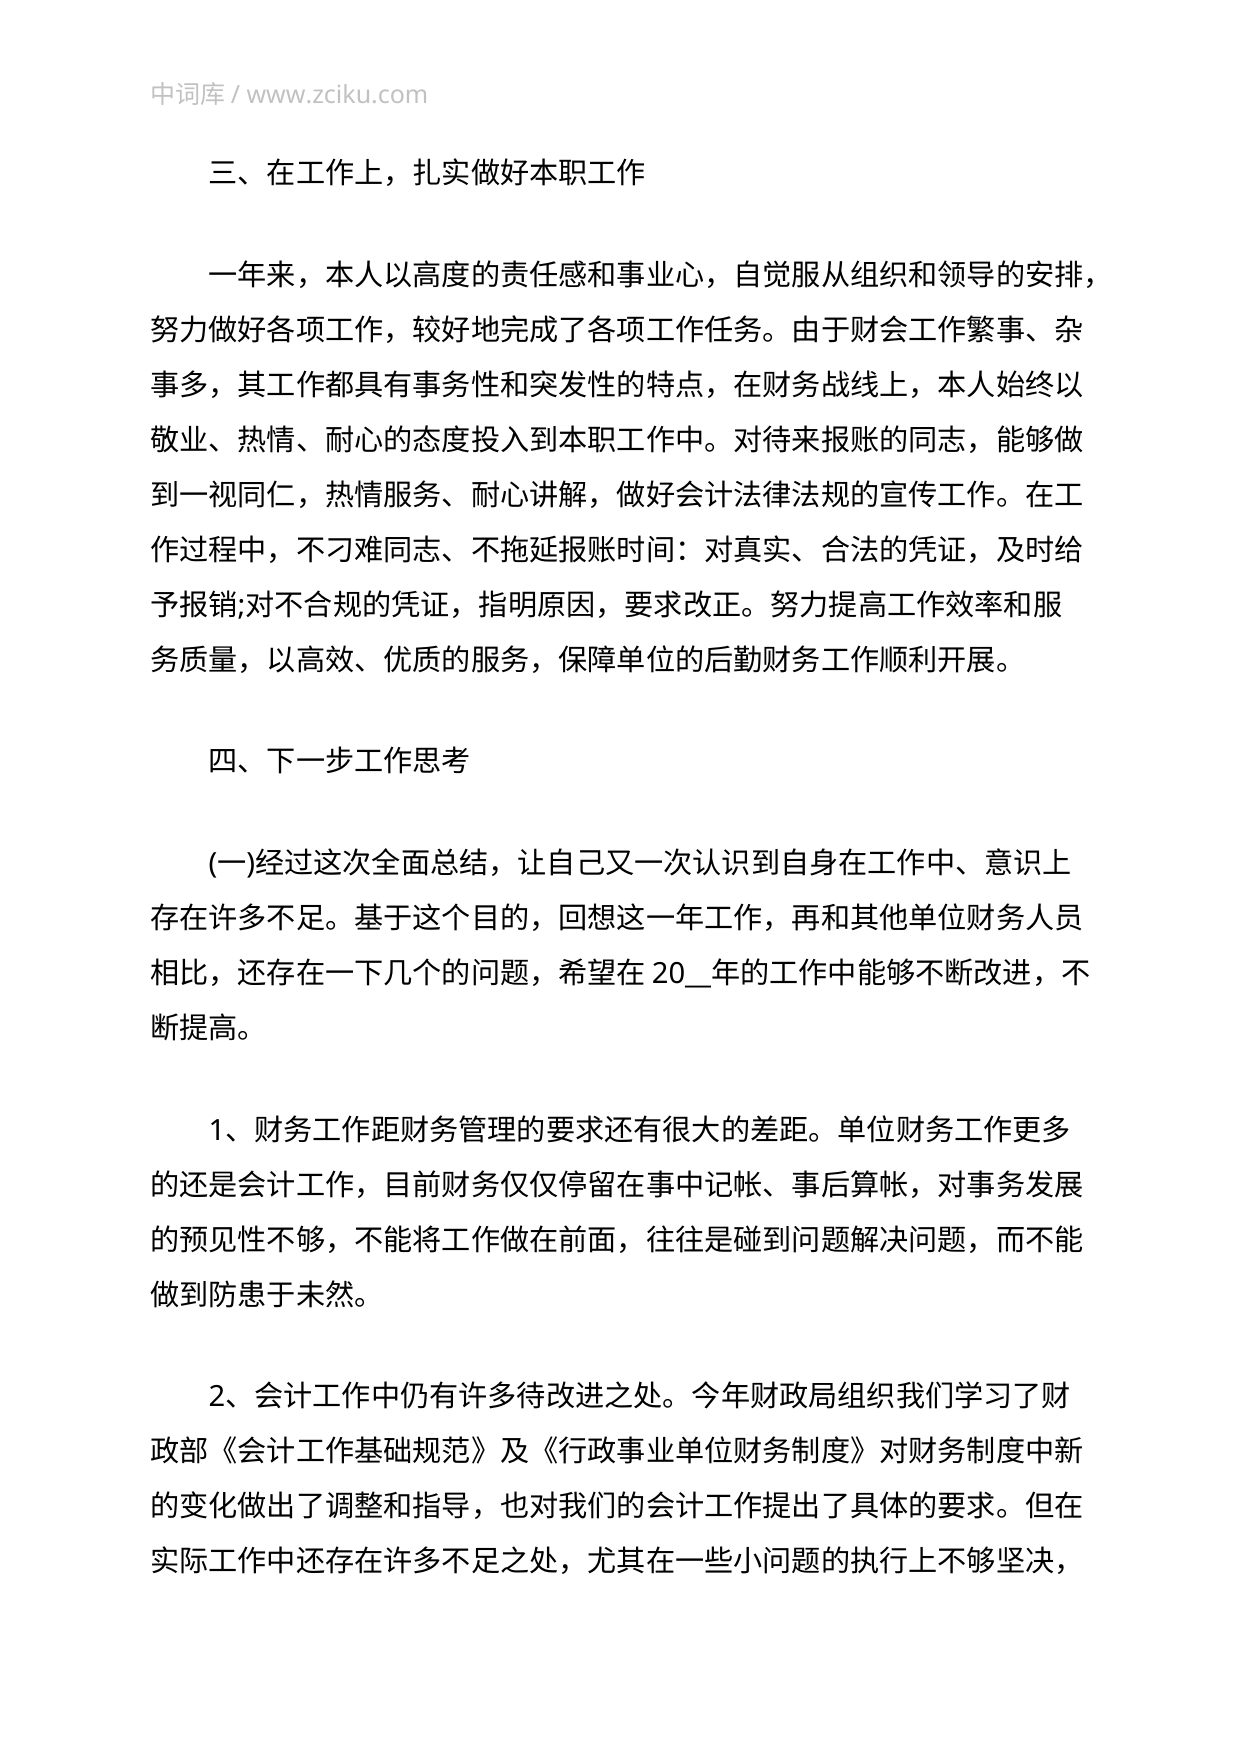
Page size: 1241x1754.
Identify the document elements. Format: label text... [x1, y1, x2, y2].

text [150, 1373, 1090, 1580]
text 1、财务工作距财务管理的要求还有很大的差距。单位财务工作更多的还是会计工作，目前财务仅仅停留在事中记帐、事后算帐，对事务发展的预见性不够，不能将工作做在前面，往往是碰到问题解决问题，而不能做到防患于未然。 [150, 1106, 1090, 1313]
text 四、下一步工作思考 [150, 738, 1090, 780]
text (一)经过这次全面总结，让自己又一次认识到自身在工作中、意识上存在许多不足。基于这个目的，回想这一年工作，再和其他单位财务人员相比，还存在一下几个的问题，希望在20__年的工作中能够不断改进，不断提高。 [150, 840, 1090, 1047]
text 一年来，本人以高度的责任感和事业心，自觉服从组织和领导的安排，努力做好各项工作，较好地完成了各项工作任务。由于财会工作繁事、杂事多，其工作都具有事务性和突发性的特点，在财务战线上，本人始终以敬业、热情、耐心的态度投入到本职工作中。对待来报账的同志，能够做到一视同仁，热情服务、耐心讲解，做好会计法律法规的宣传工作。在工作过程中，不刁难同志、不拖延报账时间：对真实、合法的凭证，及时给予报销;对不合规的凭证，指明原因，要求改正。努力提高工作效率和服务质量，以高效、优质的服务，保障单位的后勤财务工作顺利开展。 [150, 252, 1090, 678]
text 三、在工作上，扎实做好本职工作 [150, 150, 1090, 192]
